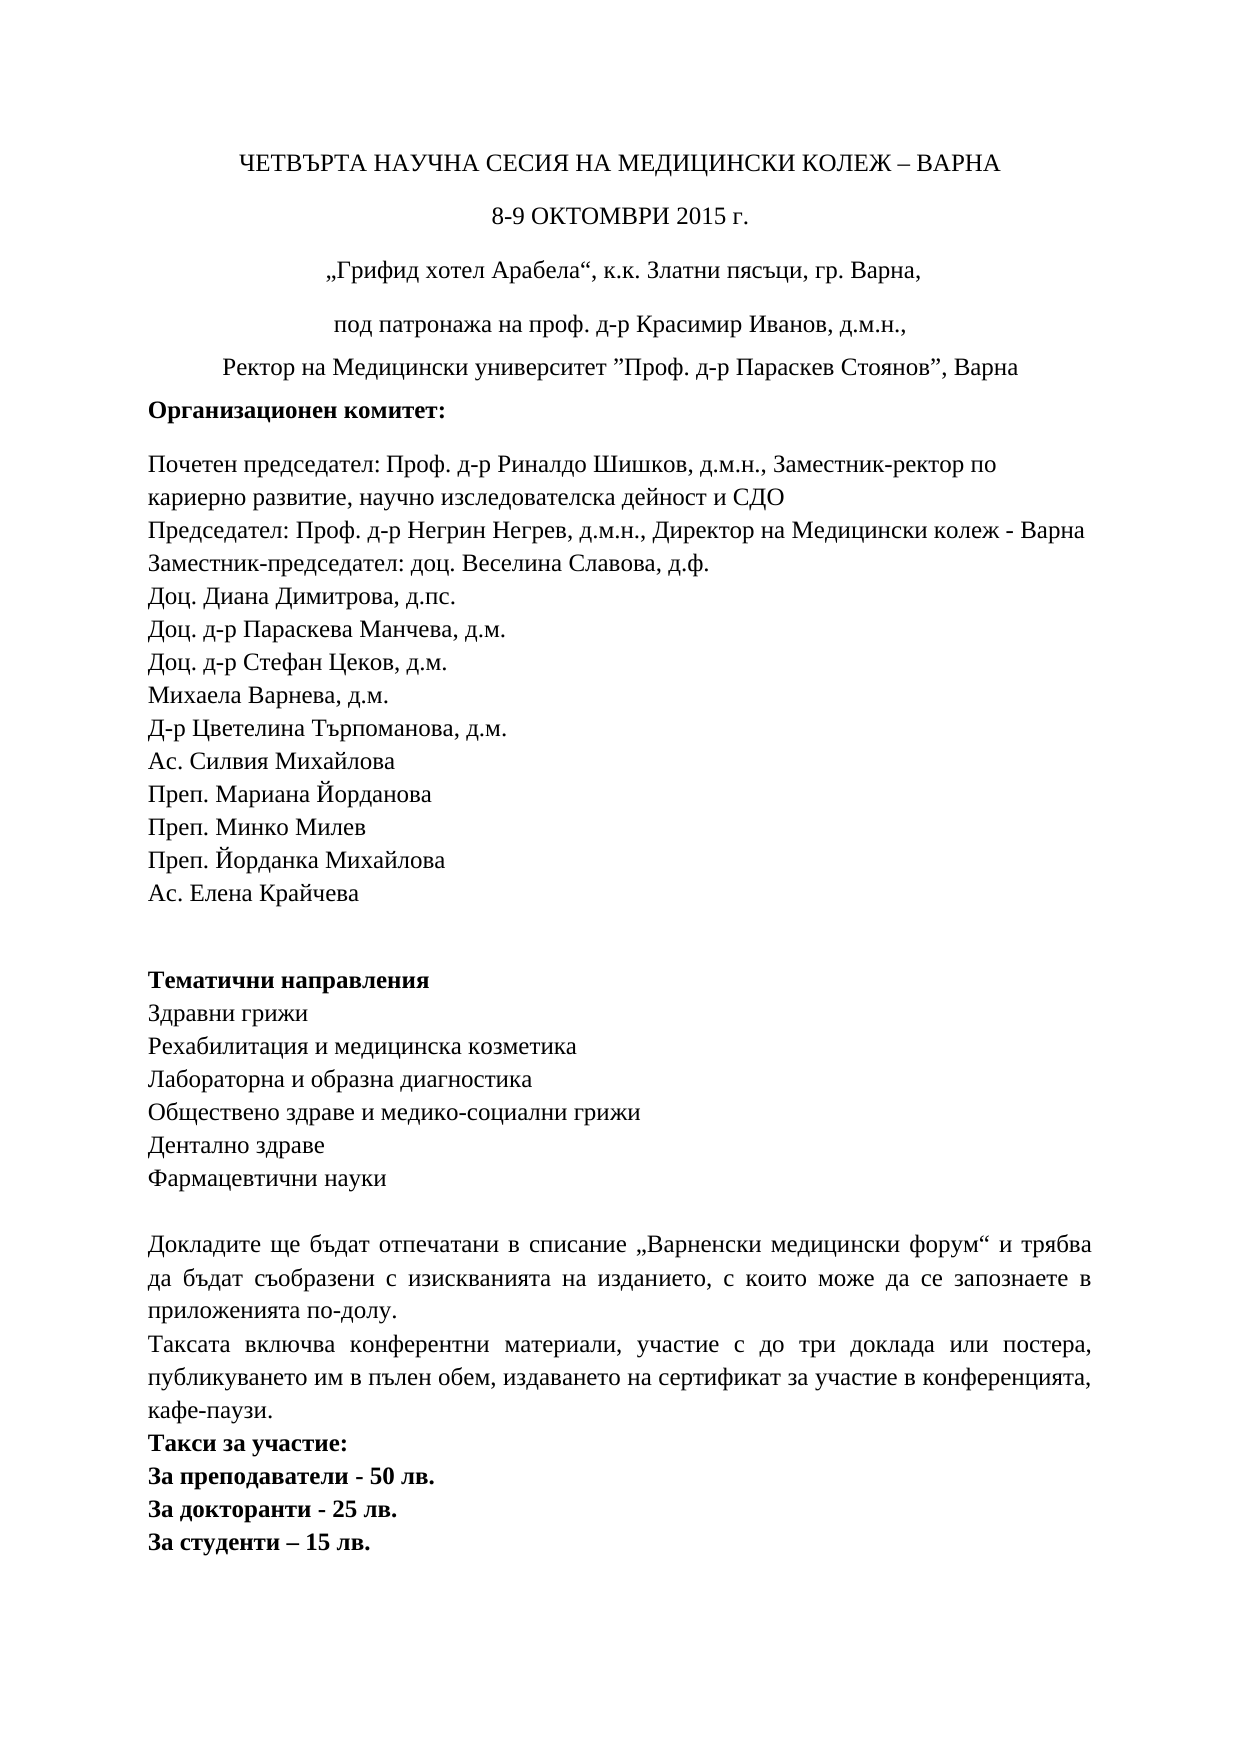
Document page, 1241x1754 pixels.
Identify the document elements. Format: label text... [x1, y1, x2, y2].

text Преп. Йорданка Михайлова [148, 846, 1093, 874]
text ЧЕТВЪРТА НАУЧНА СЕСИЯ НА МЕДИЦИНСКИ КОЛЕЖ – ВАРНА [148, 148, 1093, 176]
text Докладите ще бъдат отпечатани в списание „Варненски медицински форум“ и трябва да бъдат съобразени с изискванията на изданието, с които може да се запознаете в приложенията по-долу. [148, 1229, 1093, 1324]
text Здравни грижи [148, 998, 1093, 1027]
text „Грифид хотел Арабела“, к.к. Златни пясъци, гр. Варна, [148, 255, 1093, 284]
text За преподаватели - 50 лв. [148, 1461, 1093, 1489]
text Такси за участие: [148, 1428, 1093, 1456]
text 8-9 ОКТОМВРИ 2015 г. [148, 201, 1093, 230]
text За докторанти - 25 лв. [148, 1494, 1093, 1522]
text Доц. д-р Параскева Манчева, д.м. [148, 614, 1093, 643]
text Председател: Проф. д-р Негрин Негрев, д.м.н., Директор на Медицински колеж - Варна [148, 515, 1093, 544]
text Михаела Варнева, д.м. [148, 680, 1093, 709]
text Преп. Мариана Йорданова [148, 779, 1093, 808]
text Преп. Минко Милев [148, 812, 1093, 841]
text Рехабилитация и медицинска козметика [148, 1031, 1093, 1060]
text Доц. Диана Димитрова, д.пс. [148, 581, 1093, 610]
text Ас. Елена Крайчева [148, 878, 1093, 907]
text Обществено здраве и медико-социални грижи [148, 1097, 1093, 1126]
text Доц. д-р Стефан Цеков, д.м. [148, 647, 1093, 676]
text Заместник-председател: доц. Веселина Славова, д.ф. [148, 548, 1093, 577]
text Почетен председател: Проф. д-р Риналдо Шишков, д.м.н., Заместник-ректор по кариерно развитие, научно изследователска дейност и СДО [148, 449, 1093, 511]
text Дентално здраве [148, 1131, 1093, 1159]
text За студенти – 15 лв. [148, 1527, 1093, 1556]
text Организационен комитет: [148, 395, 1093, 424]
text Ас. Силвия Михайлова [148, 746, 1093, 775]
text Таксата включва конферентни материали, участие с до три доклада или постера, публикуването им в пълен обем, издаването на сертификат за участие в конференцията, кафе-паузи. [148, 1329, 1093, 1423]
text Д-р Цветелина Търпоманова, д.м. [148, 713, 1093, 742]
text Фармацевтични науки [148, 1163, 1093, 1192]
text под патронажа на проф. д-р Красимир Иванов, д.м.н., [148, 309, 1093, 338]
text Ректор на Медицински университет ”Проф. д-р Параскев Стоянов”, Варна [148, 352, 1093, 381]
text Тематични направления [148, 965, 1093, 994]
text Лабораторна и образна диагностика [148, 1064, 1093, 1093]
